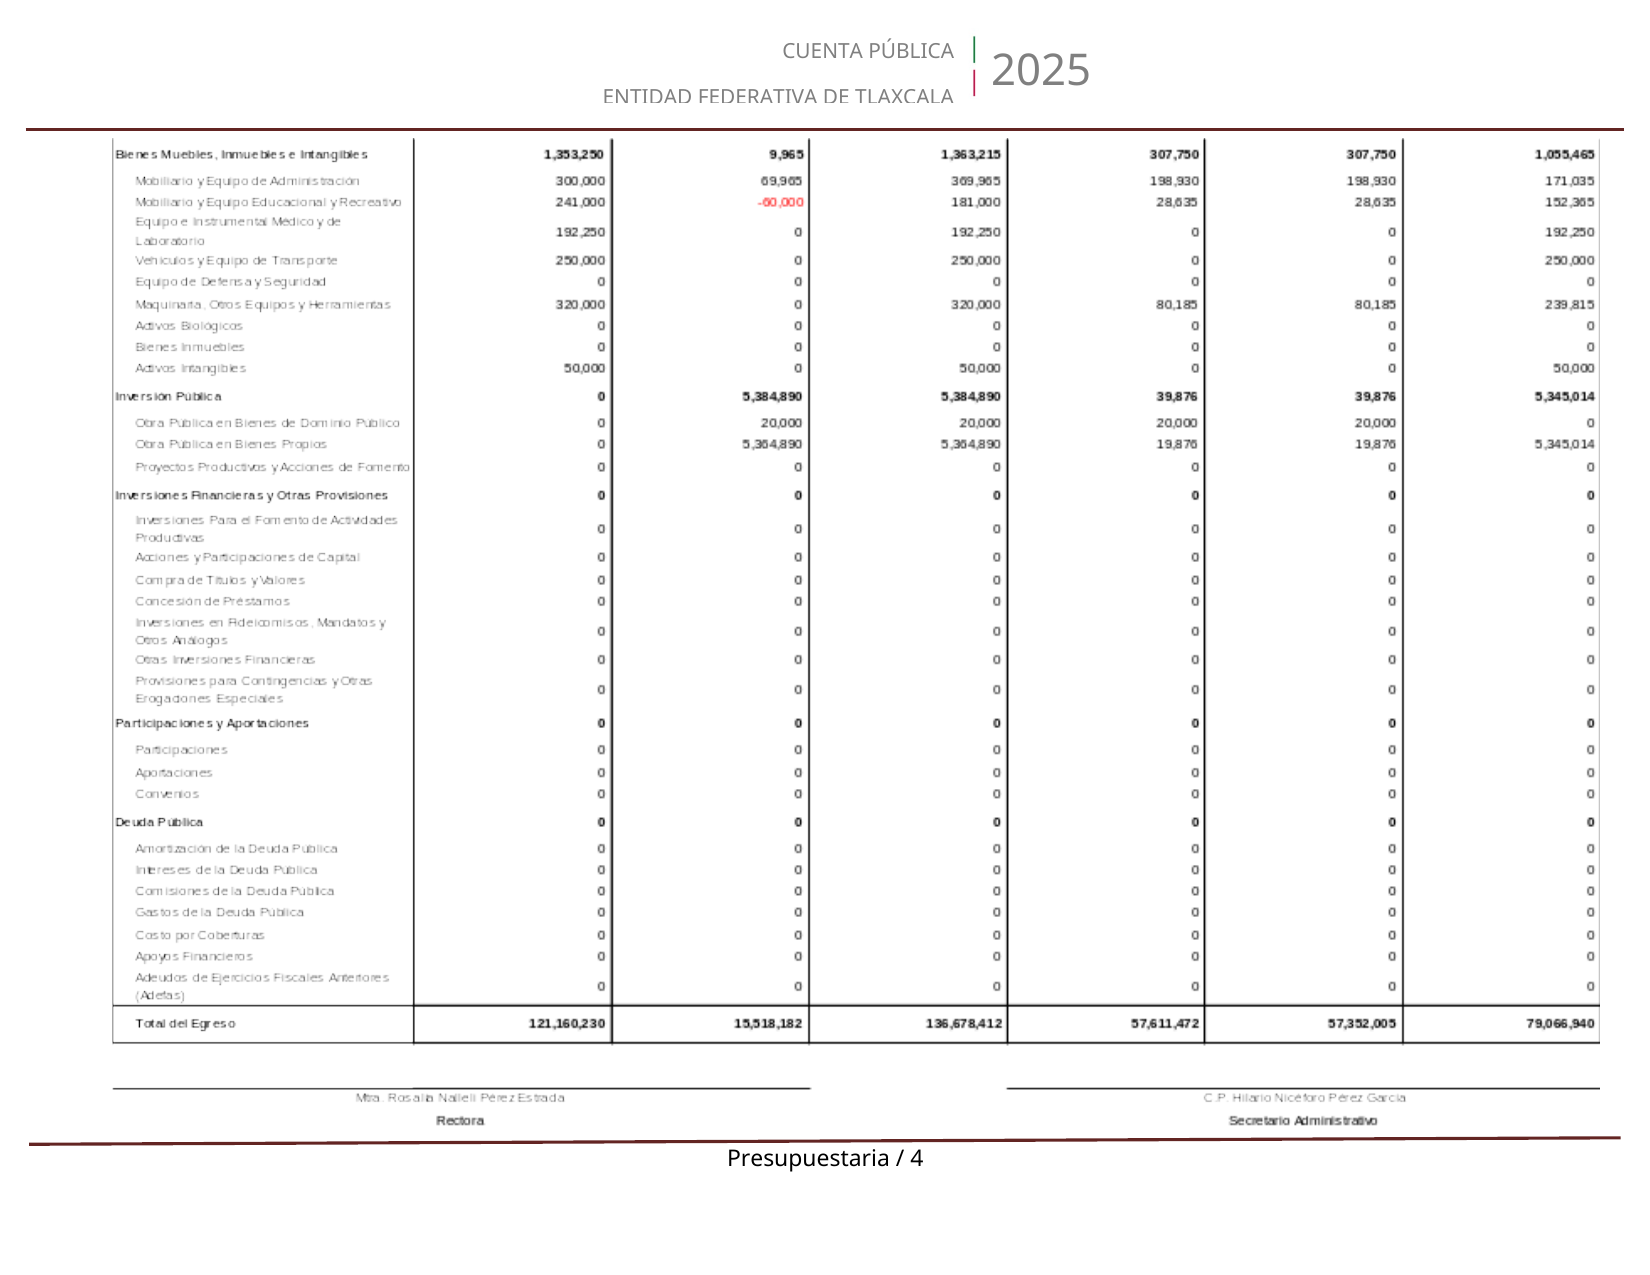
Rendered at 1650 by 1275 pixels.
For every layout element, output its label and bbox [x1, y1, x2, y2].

picture [968, 28, 985, 99]
